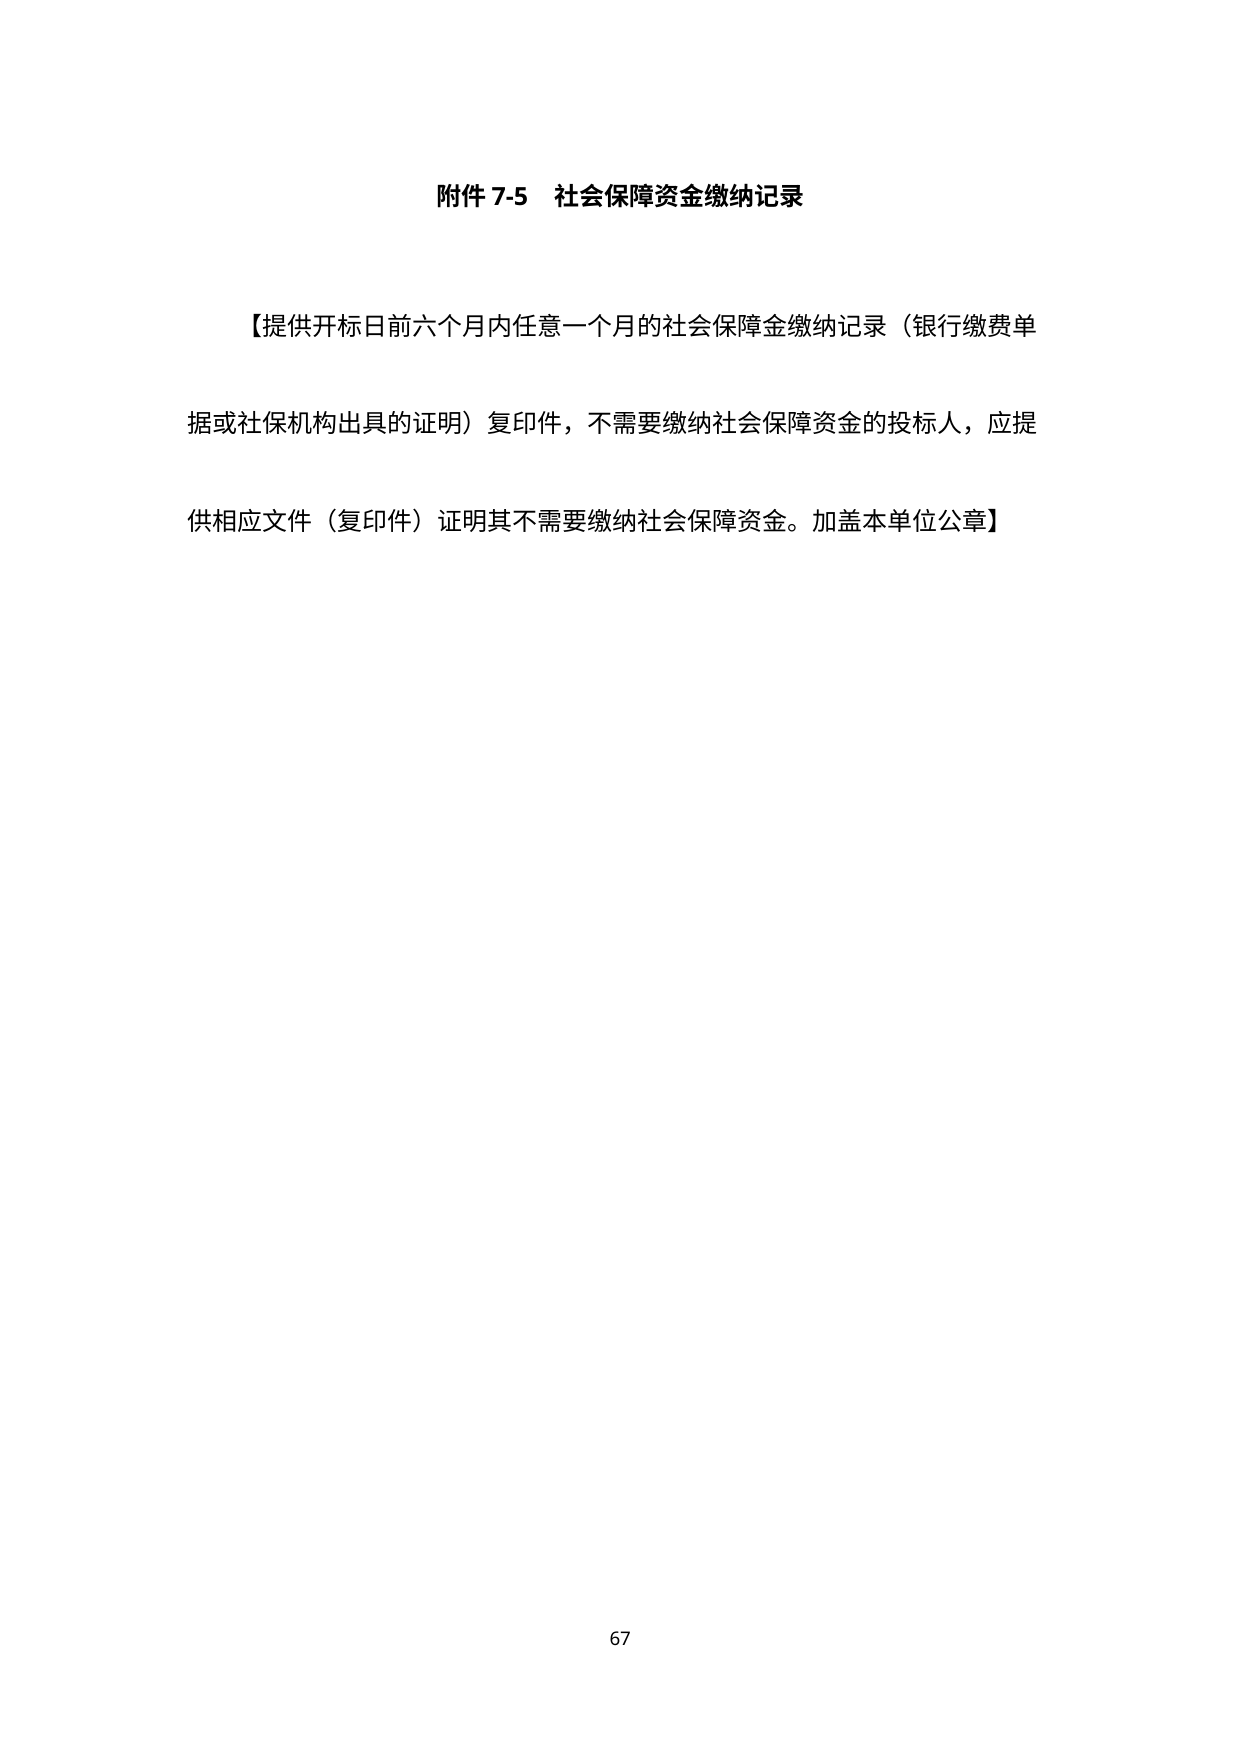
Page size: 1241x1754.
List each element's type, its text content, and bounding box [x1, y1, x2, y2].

text 【提供开标日前六个月内任意一个月的社会保障金缴纳记录（银行缴费单据或社保机构出具的证明）复印件，不需要缴纳社会保障资金的投标人，应提供相应文件（复印件）证明其不需要缴纳社会保障资金。加盖本单位公章】 [187, 292, 1053, 552]
text 附件7-5 社会保障资金缴纳记录 [187, 162, 1053, 227]
